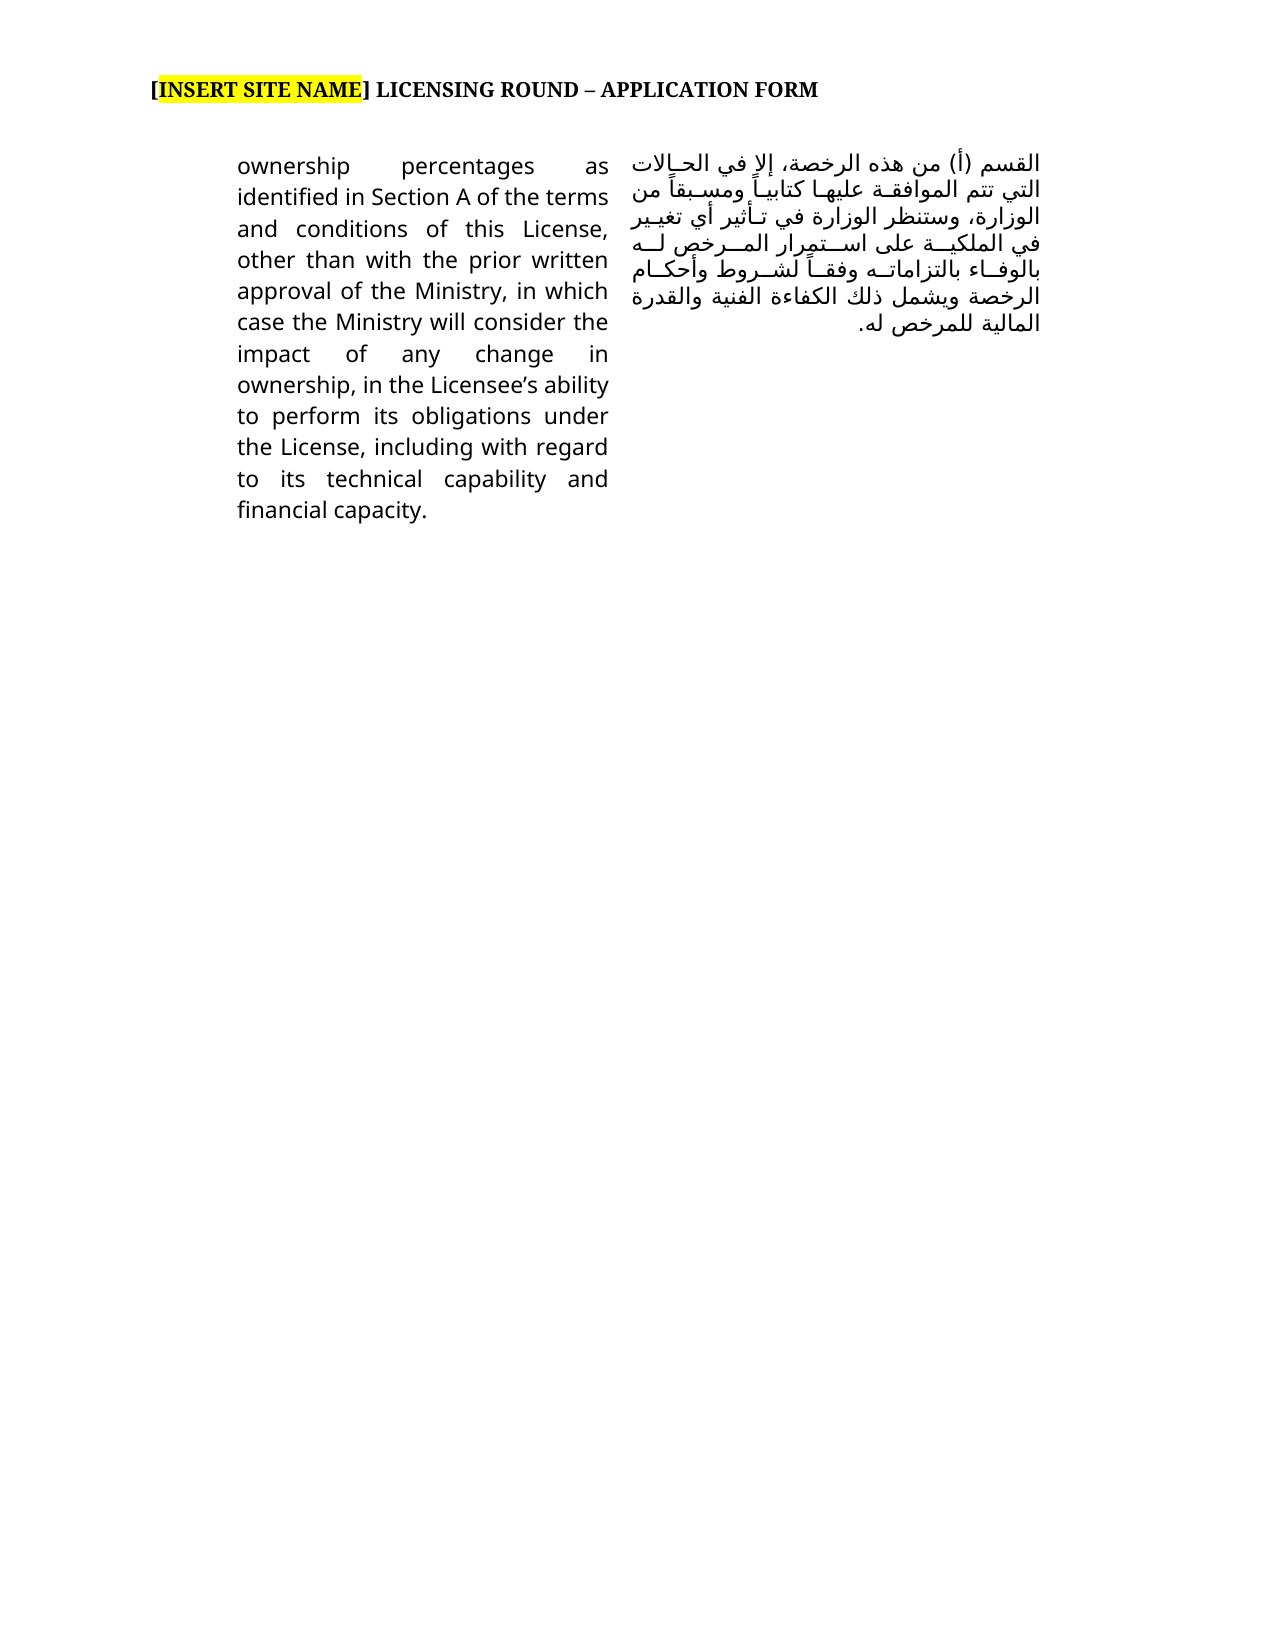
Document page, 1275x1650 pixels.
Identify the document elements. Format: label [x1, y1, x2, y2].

table_cell [151, 150, 620, 550]
table_cell [620, 150, 1090, 550]
